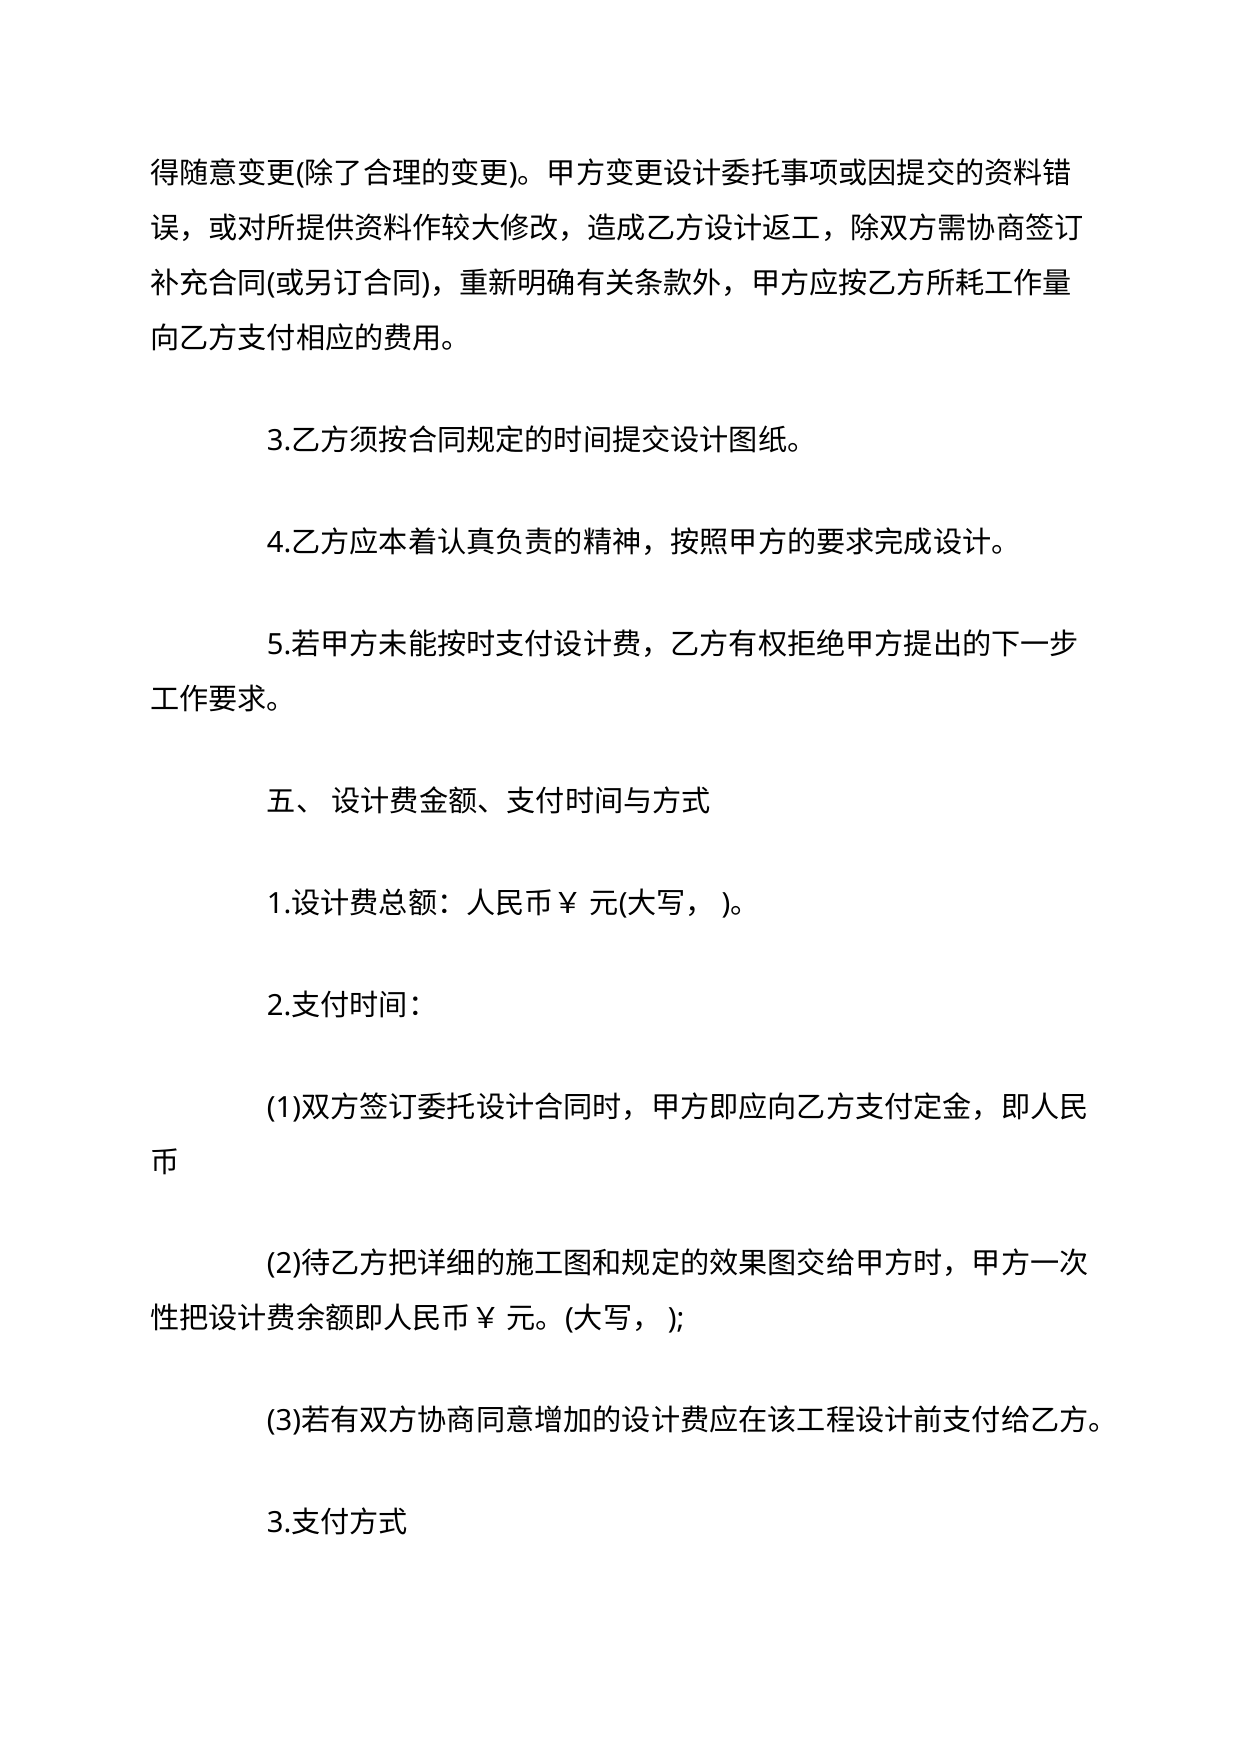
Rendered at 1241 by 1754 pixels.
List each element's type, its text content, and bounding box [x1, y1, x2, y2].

text 3.支付方式 [150, 1499, 1090, 1541]
text 五、 设计费金额、支付时间与方式 [150, 777, 1090, 820]
text (3)若有双方协商同意增加的设计费应在该工程设计前支付给乙方。 [150, 1397, 1090, 1439]
text 5.若甲方未能按时支付设计费，乙方有权拒绝甲方提出的下一步工作要求。 [150, 621, 1090, 718]
text (1)双方签订委托设计合同时，甲方即应向乙方支付定金，即人民币 [150, 1083, 1090, 1180]
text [150, 150, 1090, 357]
text 3.乙方须按合同规定的时间提交设计图纸。 [150, 417, 1090, 459]
text 2.支付时间： [150, 981, 1090, 1023]
text 1.设计费总额：人民币￥ 元(大写， )。 [150, 879, 1090, 922]
text 4.乙方应本着认真负责的精神，按照甲方的要求完成设计。 [150, 519, 1090, 561]
text (2)待乙方把详细的施工图和规定的效果图交给甲方时，甲方一次性把设计费余额即人民币￥ 元。(大写， ); [150, 1240, 1090, 1337]
